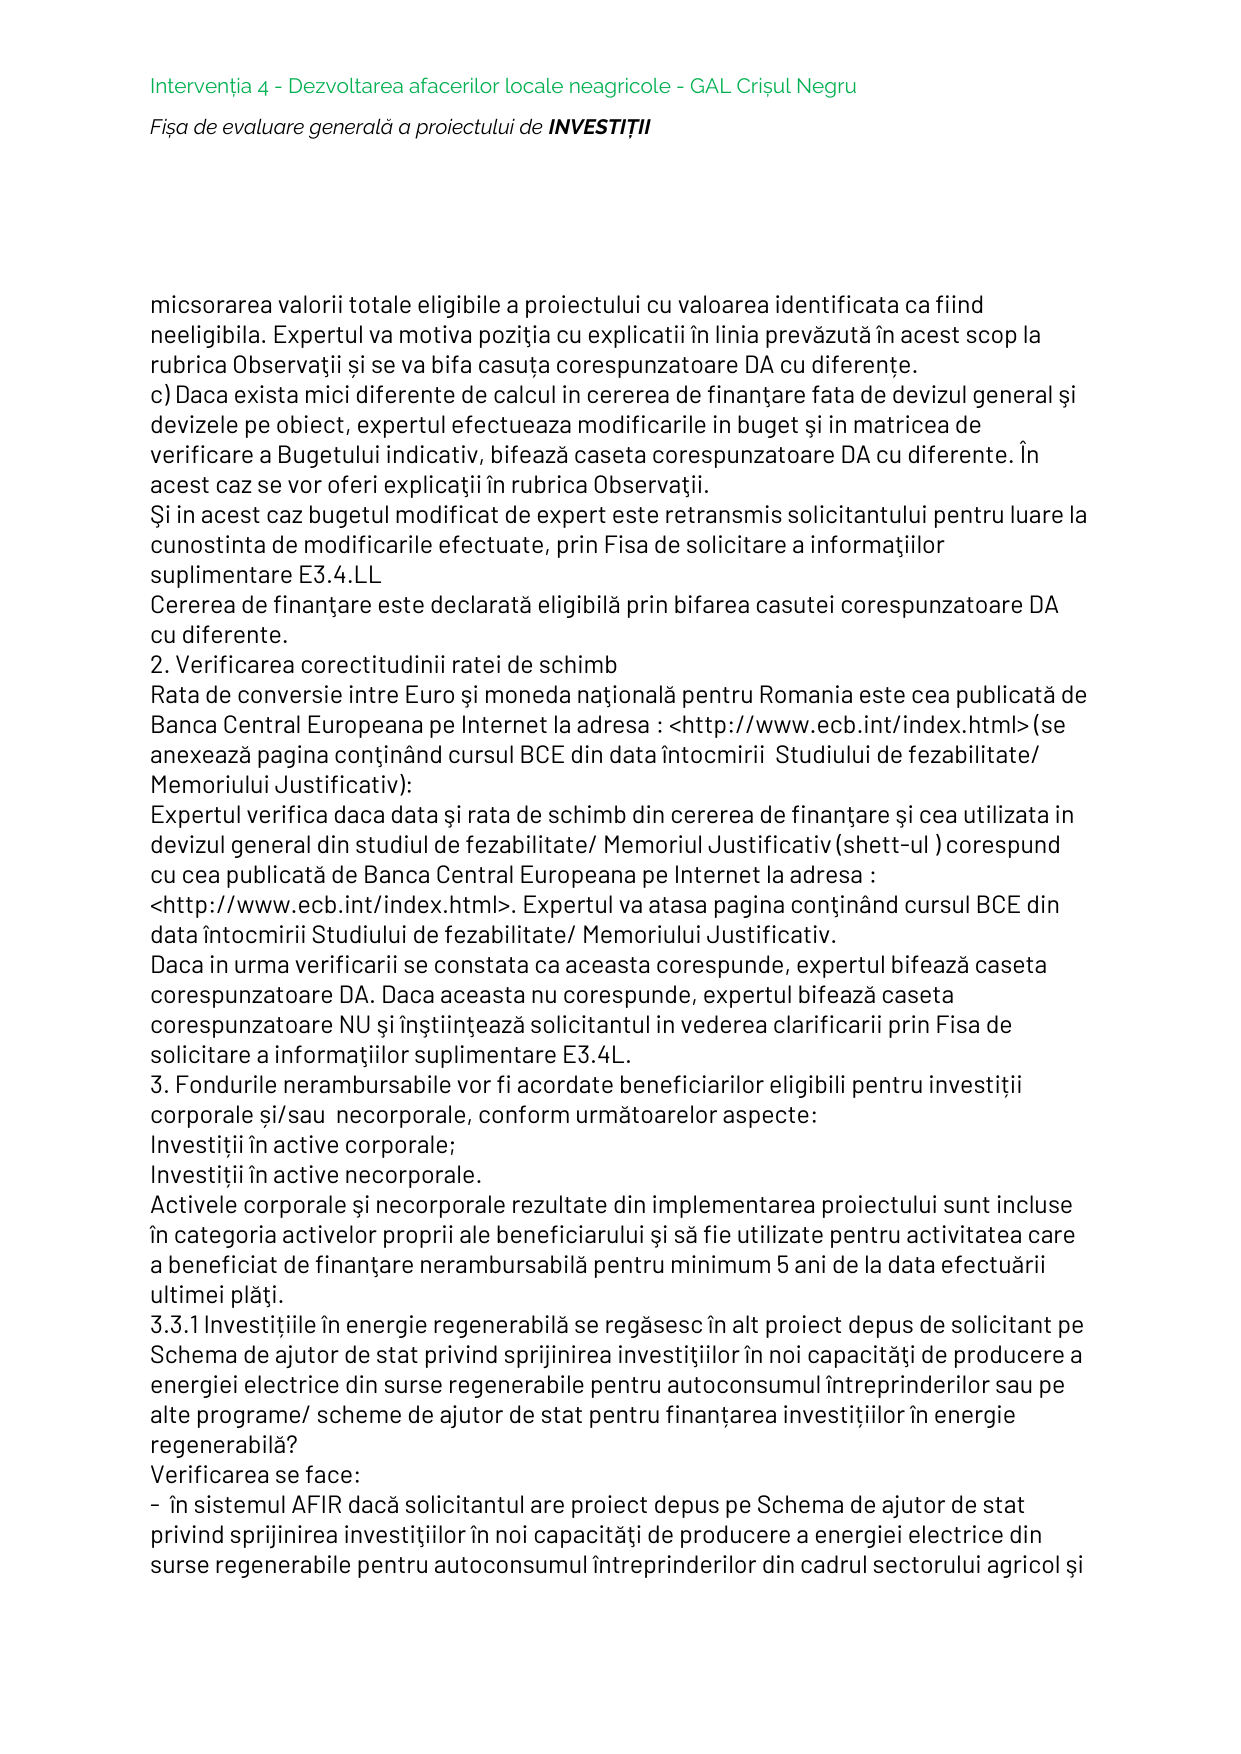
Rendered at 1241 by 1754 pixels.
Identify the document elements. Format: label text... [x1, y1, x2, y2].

text Verificarea se face: [150, 1458, 1090, 1488]
text Activele corporale şi necorporale rezultate din implementarea proiectului sunt incluse în categoria activelor proprii ale beneficiarului şi să fie utilizate pentru activitatea care a beneficiat de finanţare nerambursabilă pentru minimum 5 ani de la data efectuării ultimei plăţi. [150, 1188, 1090, 1308]
text Şi in acest caz bugetul modificat de expert este retransmis solicitantului pentru luare la cunostinta de modificarile efectuate, prin Fisa de solicitare a informaţiilor suplimentare E3.4.LL [150, 498, 1090, 588]
text Daca in urma verificarii se constata ca aceasta corespunde, expertul bifează caseta corespunzatoare DA. Daca aceasta nu corespunde, expertul bifează caseta corespunzatoare NU şi înştiinţează solicitantul in vederea clarificarii prin Fisa de solicitare a informaţiilor suplimentare E3.4L. [150, 948, 1090, 1068]
text 3. Fondurile nerambursabile vor fi acordate beneficiarilor eligibili pentru investiții corporale și/sau necorporale, conform următoarelor aspecte: [150, 1068, 1090, 1128]
text Expertul verifica daca data şi rata de schimb din cererea de finanţare şi cea utilizata in devizul general din studiul de fezabilitate/ Memoriul Justificativ (shett-ul ) corespund cu cea publicată de Banca Central Europeana pe Internet la adresa : <http://www.ecb.int/index.html>. Expertul va atasa pagina conţinând cursul BCE din data întocmirii Studiului de fezabilitate/ Memoriului Justificativ. [150, 798, 1090, 948]
text Rata de conversie intre Euro şi moneda naţională pentru Romania este cea publicată de Banca Central Europeana pe Internet la adresa : <http://www.ecb.int/index.html> (se anexează pagina conţinând cursul BCE din data întocmirii Studiului de fezabilitate/ Memoriului Justificativ): [150, 678, 1090, 798]
text 2. Verificarea corectitudinii ratei de schimb [150, 648, 1090, 678]
text 3.3.1 Investițiile în energie regenerabilă se regăsesc în alt proiect depus de solicitant pe Schema de ajutor de stat privind sprijinirea investiţiilor în noi capacităţi de producere a energiei electrice din surse regenerabile pentru autoconsumul întreprinderilor sau pe alte programe/ scheme de ajutor de stat pentru finanțarea investițiilor în energie regenerabilă? [150, 1308, 1090, 1458]
text Investiții în active corporale; [150, 1128, 1090, 1158]
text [150, 1488, 1090, 1578]
text Cererea de finanţare este declarată eligibilă prin bifarea casutei corespunzatoare DA cu diferente. [150, 588, 1090, 648]
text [150, 288, 1090, 378]
text c) Daca exista mici diferente de calcul in cererea de finanţare fata de devizul general şi devizele pe obiect, expertul efectueaza modificarile in buget şi in matricea de verificare a Bugetului indicativ, bifează caseta corespunzatoare DA cu diferente. În acest caz se vor oferi explicaţii în rubrica Observaţii. [150, 378, 1090, 498]
text Investiții în active necorporale. [150, 1158, 1090, 1188]
